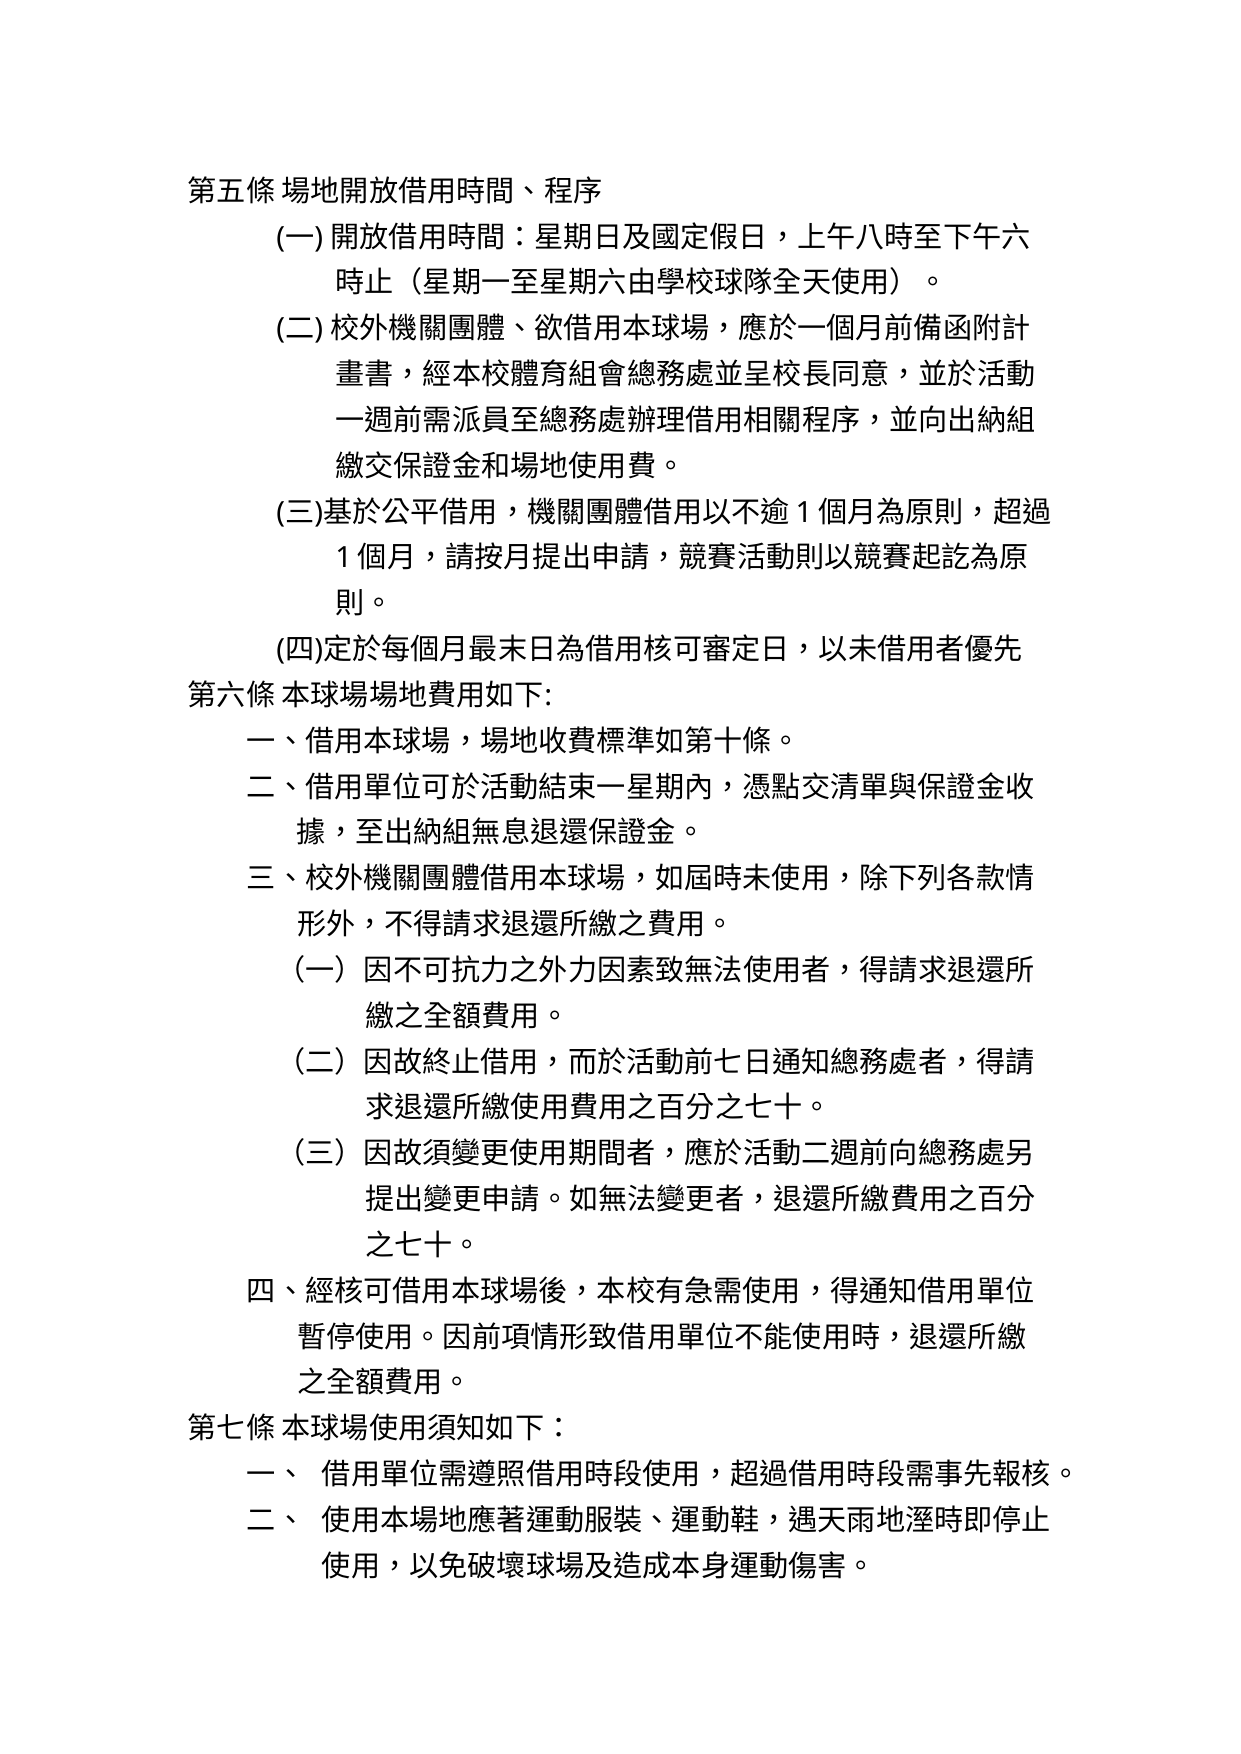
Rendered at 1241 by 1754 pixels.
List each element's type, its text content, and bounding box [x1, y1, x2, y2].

text (二) 校外機關團體、欲借用本球場，應於一個月前備函附計畫書，經本校體育組會總務處並呈校長同意，並於活動一週前需派員至總務處辦理借用相關程序，並向出納組繳交保證金和場地使用費。 [276, 302, 1053, 485]
text (三)基於公平借用，機關團體借用以不逾1個月為原則，超過1個月，請按月提出申請，競賽活動則以競賽起訖為原則。 [276, 485, 1053, 623]
text (四)定於每個月最末日為借用核可審定日，以未借用者優先 [276, 623, 1053, 669]
list 借用單位需遵照借用時段使用，超過借用時段需事先報核。 [247, 1448, 1053, 1494]
text 第五條 場地開放借用時間、程序 [187, 164, 1053, 210]
text 三、校外機關團體借用本球場，如屆時未使用，除下列各款情形外，不得請求退還所繳之費用。 [247, 852, 1053, 944]
text 一、借用本球場，場地收費標準如第十條。 [247, 714, 1053, 760]
text （二）因故終止借用，而於活動前七日通知總務處者，得請求退還所繳使用費用之百分之七十。 [276, 1035, 1053, 1127]
text 四、經核可借用本球場後，本校有急需使用，得通知借用單位暫停使用。因前項情形致借用單位不能使用時，退還所繳之全額費用。 [247, 1264, 1053, 1402]
text （一）因不可抗力之外力因素致無法使用者，得請求退還所繳之全額費用。 [276, 944, 1053, 1035]
text 第六條 本球場場地費用如下: [187, 669, 1053, 714]
list 使用本場地應著運動服裝、運動鞋，遇天雨地溼時即停止使用，以免破壞球場及造成本身運動傷害。 [247, 1494, 1053, 1585]
text 二、借用單位可於活動結束一星期內，憑點交清單與保證金收據，至出納組無息退還保證金。 [247, 760, 1053, 852]
text （三）因故須變更使用期間者，應於活動二週前向總務處另提出變更申請。如無法變更者，退還所繳費用之百分之七十。 [276, 1127, 1053, 1264]
text (一) 開放借用時間：星期日及國定假日，上午八時至下午六時止（星期一至星期六由學校球隊全天使用）。 [276, 210, 1053, 302]
text 第七條 本球場使用須知如下： [187, 1402, 1053, 1448]
